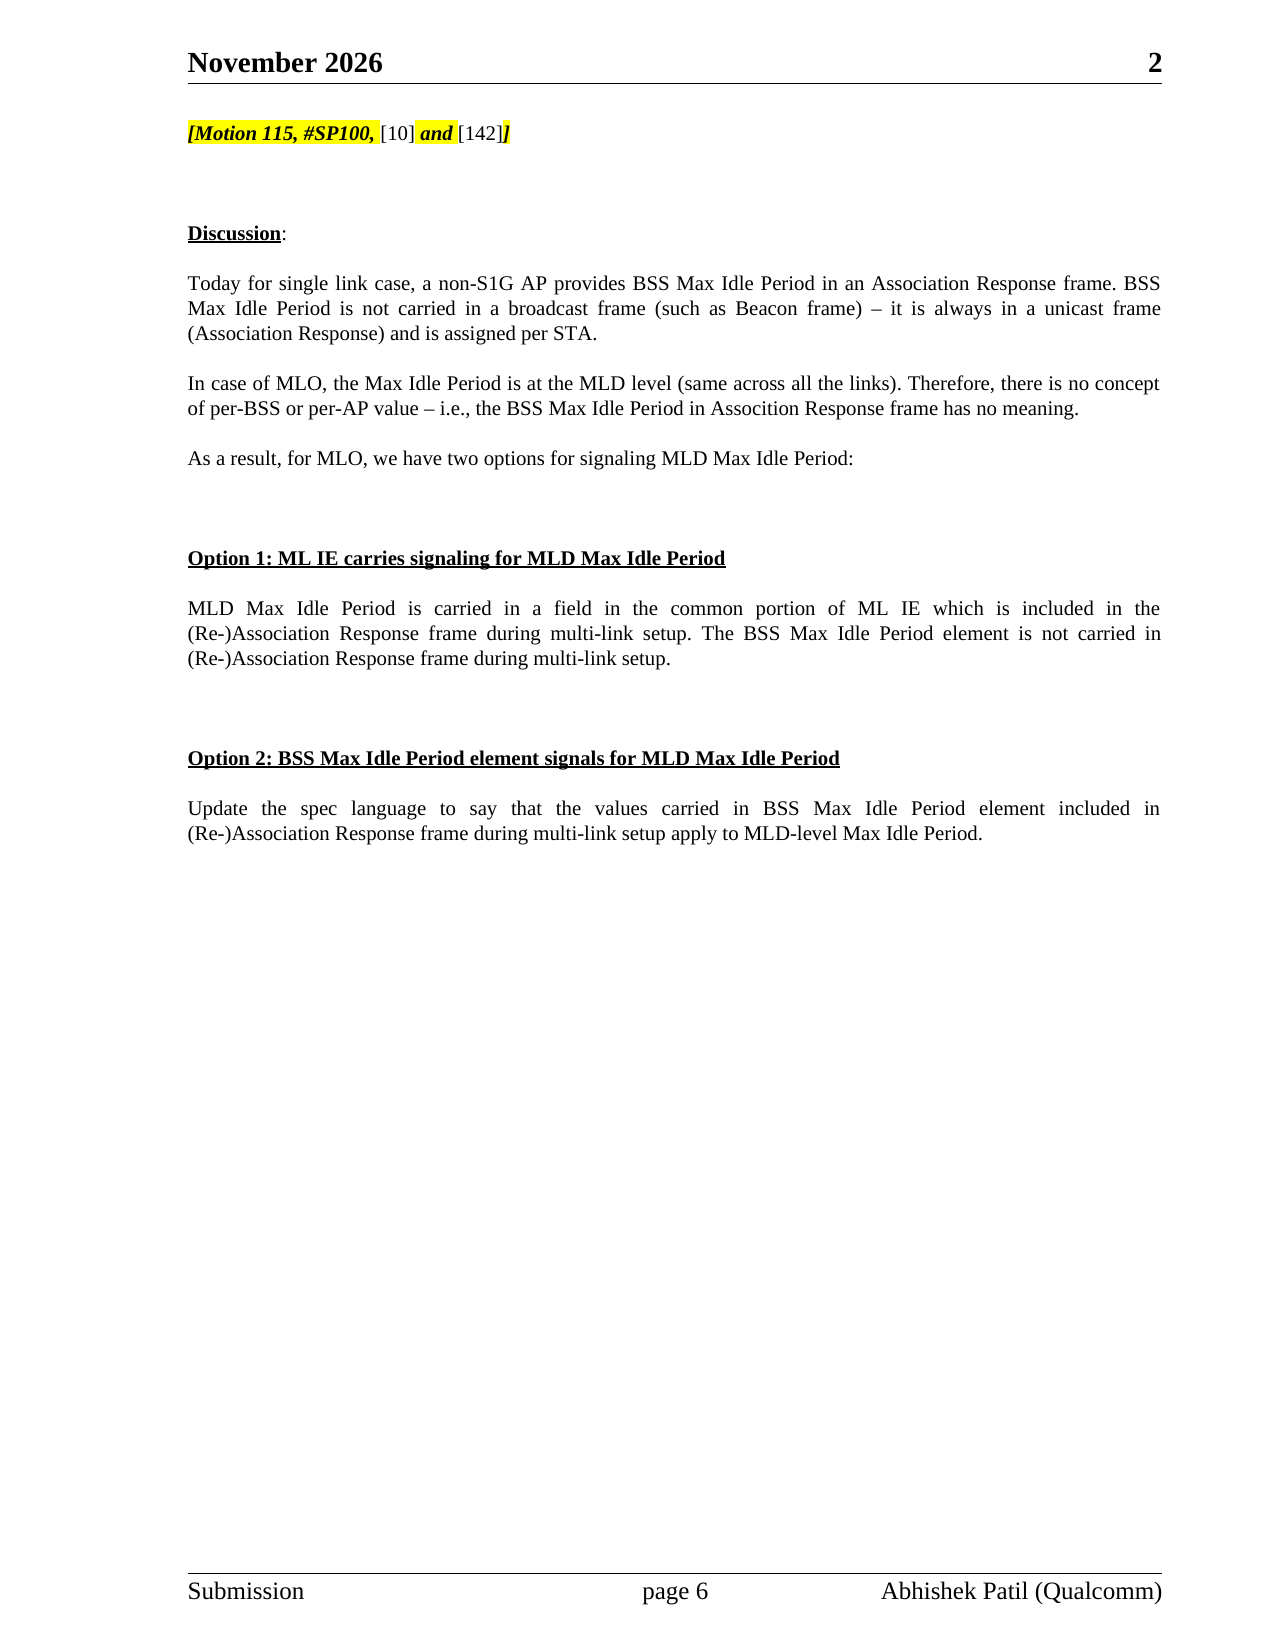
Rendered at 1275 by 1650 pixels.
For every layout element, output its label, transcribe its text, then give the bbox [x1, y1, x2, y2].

text Today for single link case, a non-S1G AP provides BSS Max Idle Period in an Association Response frame. BSS Max Idle Period is not carried in a broadcast frame (such as Beacon frame) – it is always in a unicast frame (Association Response) and is assigned per STA. [187, 269, 1162, 344]
text MLD Max Idle Period is carried in a field in the common portion of ML IE which is included in the (Re-)Association Response frame during multi-link setup. The BSS Max Idle Period element is not carried in (Re-)Association Response frame during multi-link setup. [187, 594, 1162, 669]
text In case of MLO, the Max Idle Period is at the MLD level (same across all the links). Therefore, there is no concept of per-BSS or per-AP value – i.e., the BSS Max Idle Period in Assocition Response frame has no meaning. [187, 369, 1162, 419]
text Update the spec language to say that the values carried in BSS Max Idle Period element included in (Re-)Association Response frame during multi-link setup apply to MLD-level Max Idle Period. [187, 794, 1162, 844]
text Option 2: BSS Max Idle Period element signals for MLD Max Idle Period [187, 744, 1162, 769]
text As a result, for MLO, we have two options for signaling MLD Max Idle Period: [187, 444, 1162, 469]
text Discussion: [187, 219, 1162, 244]
text [Motion 115, #SP100, and ] [187, 119, 1162, 144]
text Option 1: ML IE carries signaling for MLD Max Idle Period [187, 544, 1162, 569]
